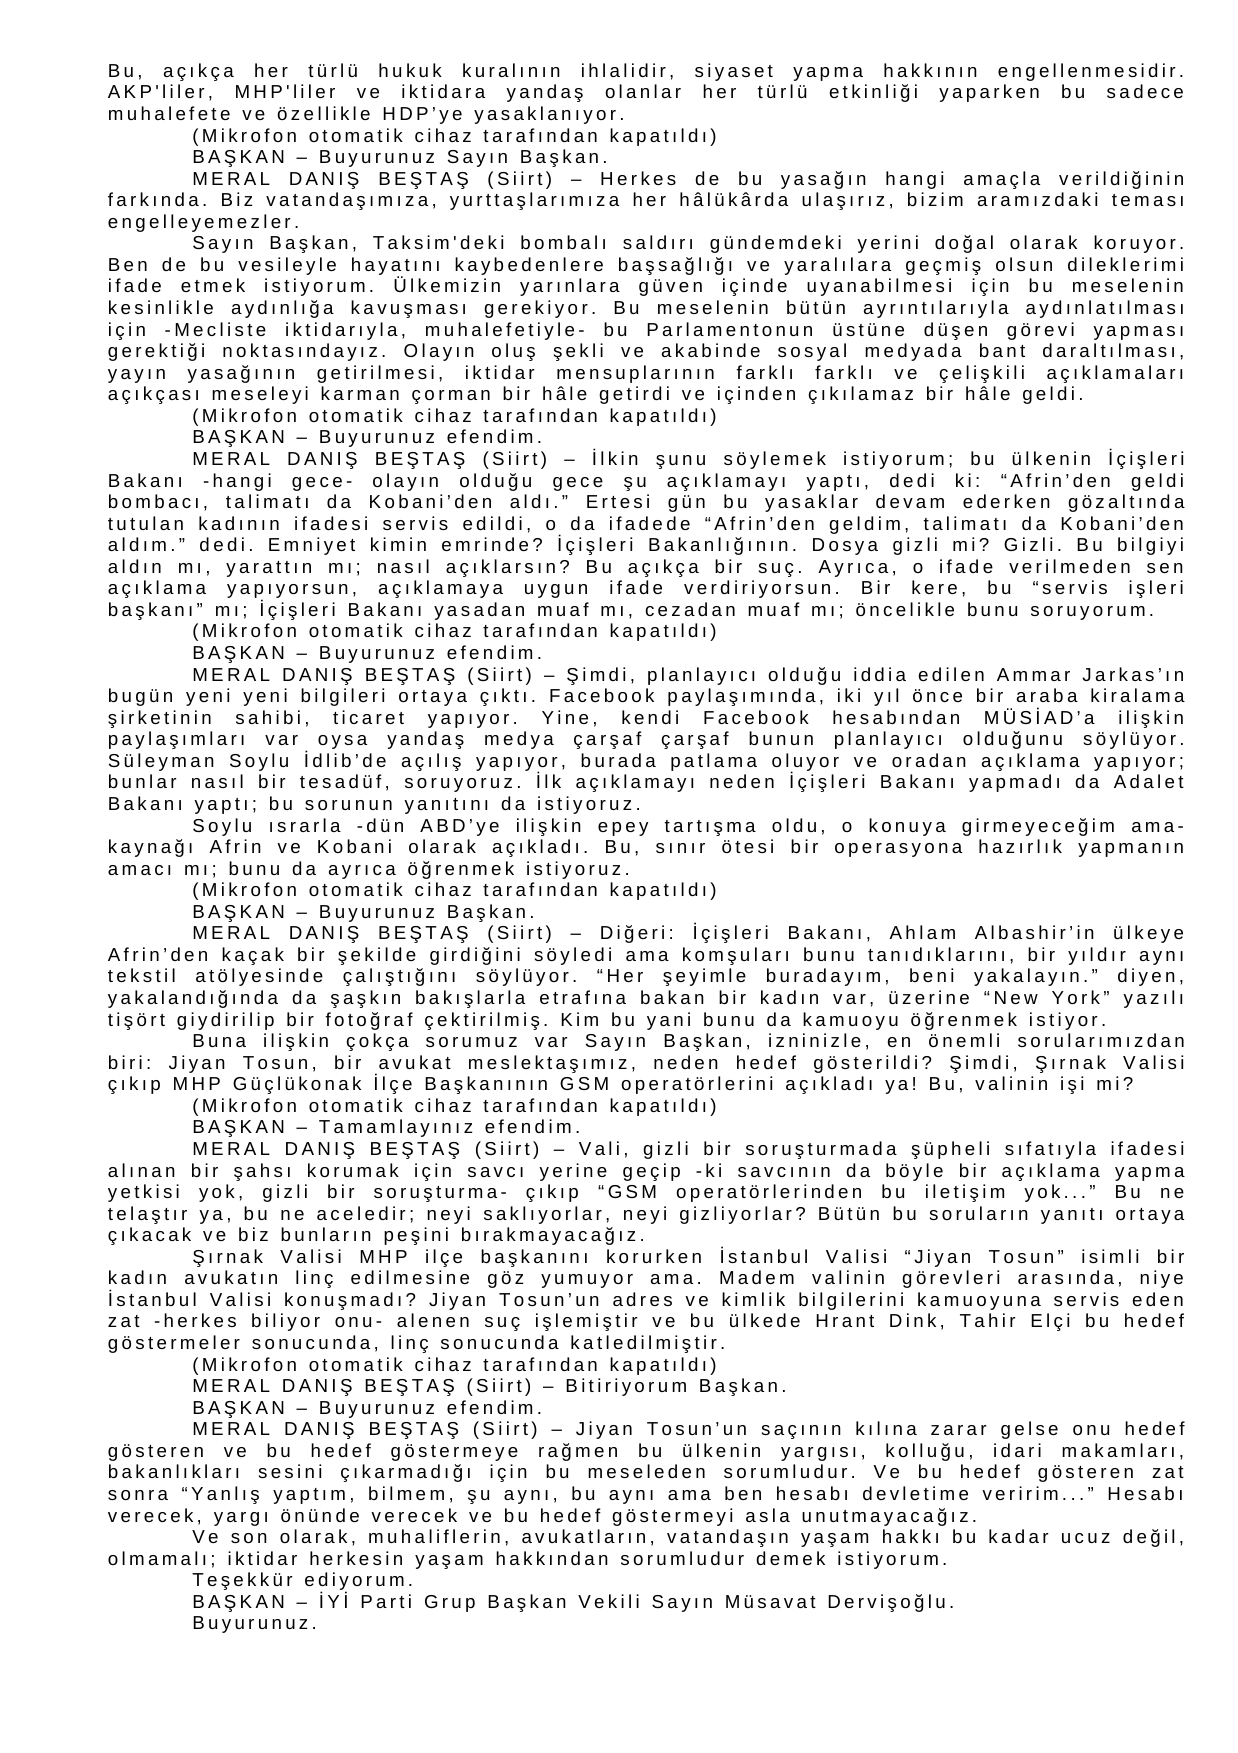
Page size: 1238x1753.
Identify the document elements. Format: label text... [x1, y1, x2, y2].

text Ve son olarak, muhaliflerin, avukatların, vatandaşın yaşam hakkı bu kadar ucuz değil, olmamalı; iktidar herkesin yaşam hakkından sorumludur demek istiyorum. [108, 1526, 1186, 1569]
text (Mikrofon otomatik cihaz tarafından kapatıldı) [108, 879, 1186, 901]
text Buna ilişkin çokça sorumuz var Sayın Başkan, izninizle, en önemli sorularımızdan biri: Jiyan Tosun, bir avukat meslektaşımız, neden hedef gösterildi? Şimdi, Şırnak Valisi çıkıp MHP Güçlükonak İlçe Başkanının GSM operatörlerini açıkladı ya! Bu, valinin işi mi? [108, 1030, 1186, 1095]
text Sayın Başkan, Taksim'deki bombalı saldırı gündemdeki yerini doğal olarak koruyor. Ben de bu vesileyle hayatını kaybedenlere başsağlığı ve yaralılara geçmiş olsun dileklerimi ifade etmek istiyorum. Ülkemizin yarınlara güven içinde uyanabilmesi için bu meselenin kesinlikle aydınlığa kavuşması gerekiyor. Bu meselenin bütün ayrıntılarıyla aydınlatılması için -Mecliste iktidarıyla, muhalefetiyle- bu Parlamentonun üstüne düşen görevi yapması gerektiği noktasındayız. Olayın oluş şekli ve akabinde sosyal medyada bant daraltılması, yayın yasağının getirilmesi, iktidar mensuplarının farklı farklı ve çelişkili açıklamaları açıkçası meseleyi karman çorman bir hâle getirdi ve içinden çıkılamaz bir hâle geldi. [108, 232, 1186, 405]
text BAŞKAN – Tamamlayınız efendim. [108, 1116, 1186, 1138]
text BAŞKAN – Buyurunuz Sayın Başkan. [108, 146, 1186, 167]
text (Mikrofon otomatik cihaz tarafından kapatıldı) [108, 405, 1186, 426]
text MERAL DANIŞ BEŞTAŞ (Siirt) – Diğeri: İçişleri Bakanı, Ahlam Albashir’in ülkeye Afrin’den kaçak bir şekilde girdiğini söyledi ama komşuları bunu tanıdıklarını, bir yıldır aynı tekstil atölyesinde çalıştığını söylüyor. “Her şeyimle buradayım, beni yakalayın.” diyen, yakalandığında da şaşkın bakışlarla etrafına bakan bir kadın var, üzerine “New York” yazılı tişört giydirilip bir fotoğraf çektirilmiş. Kim bu yani bunu da kamuoyu öğrenmek istiyor. [108, 922, 1186, 1030]
text MERAL DANIŞ BEŞTAŞ (Siirt) – Bitiriyorum Başkan. [108, 1375, 1186, 1397]
text BAŞKAN – İYİ Parti Grup Başkan Vekili Sayın Müsavat Dervişoğlu. [108, 1591, 1186, 1612]
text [108, 60, 1186, 124]
text MERAL DANIŞ BEŞTAŞ (Siirt) – Şimdi, planlayıcı olduğu iddia edilen Ammar Jarkas’ın bugün yeni yeni bilgileri ortaya çıktı. Facebook paylaşımında, iki yıl önce bir araba kiralama şirketinin sahibi, ticaret yapıyor. Yine, kendi Facebook hesabından MÜSİAD’a ilişkin paylaşımları var oysa yandaş medya çarşaf çarşaf bunun planlayıcı olduğunu söylüyor. Süleyman Soylu İdlib’de açılış yapıyor, burada patlama oluyor ve oradan açıklama yapıyor; bunlar nasıl bir tesadüf, soruyoruz. İlk açıklamayı neden İçişleri Bakanı yapmadı da Adalet Bakanı yaptı; bu sorunun yanıtını da istiyoruz. [108, 663, 1186, 814]
text Teşekkür ediyorum. [108, 1569, 1186, 1591]
text BAŞKAN – Buyurunuz efendim. [108, 1397, 1186, 1418]
text (Mikrofon otomatik cihaz tarafından kapatıldı) [108, 1095, 1186, 1116]
text MERAL DANIŞ BEŞTAŞ (Siirt) – İlkin şunu söylemek istiyorum; bu ülkenin İçişleri Bakanı -hangi gece- olayın olduğu gece şu açıklamayı yaptı, dedi ki: “Afrin’den geldi bombacı, talimatı da Kobani’den aldı.” Ertesi gün bu yasaklar devam ederken gözaltında tutulan kadının ifadesi servis edildi, o da ifadede “Afrin’den geldim, talimatı da Kobani’den aldım.” dedi. Emniyet kimin emrinde? İçişleri Bakanlığının. Dosya gizli mi? Gizli. Bu bilgiyi aldın mı, yarattın mı; nasıl açıklarsın? Bu açıkça bir suç. Ayrıca, o ifade verilmeden sen açıklama yapıyorsun, açıklamaya uygun ifade verdiriyorsun. Bir kere, bu “servis işleri başkanı” mı; İçişleri Bakanı yasadan muaf mı, cezadan muaf mı; öncelikle bunu soruyorum. [108, 448, 1186, 620]
text MERAL DANIŞ BEŞTAŞ (Siirt) – Vali, gizli bir soruşturmada şüpheli sıfatıyla ifadesi alınan bir şahsı korumak için savcı yerine geçip -ki savcının da böyle bir açıklama yapma yetkisi yok, gizli bir soruşturma- çıkıp “GSM operatörlerinden bu iletişim yok...” Bu ne telaştır ya, bu ne aceledir; neyi saklıyorlar, neyi gizliyorlar? Bütün bu soruların yanıtı ortaya çıkacak ve biz bunların peşini bırakmayacağız. [108, 1138, 1186, 1246]
text Soylu ısrarla -dün ABD’ye ilişkin epey tartışma oldu, o konuya girmeyeceğim ama- kaynağı Afrin ve Kobani olarak açıkladı. Bu, sınır ötesi bir operasyona hazırlık yapmanın amacı mı; bunu da ayrıca öğrenmek istiyoruz. [108, 814, 1186, 879]
text BAŞKAN – Buyurunuz Başkan. [108, 901, 1186, 922]
text BAŞKAN – Buyurunuz efendim. [108, 426, 1186, 448]
text MERAL DANIŞ BEŞTAŞ (Siirt) – Herkes de bu yasağın hangi amaçla verildiğinin farkında. Biz vatandaşımıza, yurttaşlarımıza her hâlükârda ulaşırız, bizim aramızdaki teması engelleyemezler. [108, 167, 1186, 232]
text Buyurunuz. [108, 1612, 1186, 1634]
text (Mikrofon otomatik cihaz tarafından kapatıldı) [108, 1353, 1186, 1375]
text (Mikrofon otomatik cihaz tarafından kapatıldı) [108, 620, 1186, 642]
text BAŞKAN – Buyurunuz efendim. [108, 642, 1186, 663]
text Şırnak Valisi MHP ilçe başkanını korurken İstanbul Valisi “Jiyan Tosun” isimli bir kadın avukatın linç edilmesine göz yumuyor ama. Madem valinin görevleri arasında, niye İstanbul Valisi konuşmadı? Jiyan Tosun’un adres ve kimlik bilgilerini kamuoyuna servis eden zat -herkes biliyor onu- alenen suç işlemiştir ve bu ülkede Hrant Dink, Tahir Elçi bu hedef göstermeler sonucunda, linç sonucunda katledilmiştir. [108, 1246, 1186, 1353]
text (Mikrofon otomatik cihaz tarafından kapatıldı) [108, 124, 1186, 146]
text MERAL DANIŞ BEŞTAŞ (Siirt) – Jiyan Tosun’un saçının kılına zarar gelse onu hedef gösteren ve bu hedef göstermeye rağmen bu ülkenin yargısı, kolluğu, idari makamları, bakanlıkları sesini çıkarmadığı için bu meseleden sorumludur. Ve bu hedef gösteren zat sonra “Yanlış yaptım, bilmem, şu aynı, bu aynı ama ben hesabı devletime veririm...” Hesabı verecek, yargı önünde verecek ve bu hedef göstermeyi asla unutmayacağız. [108, 1418, 1186, 1526]
